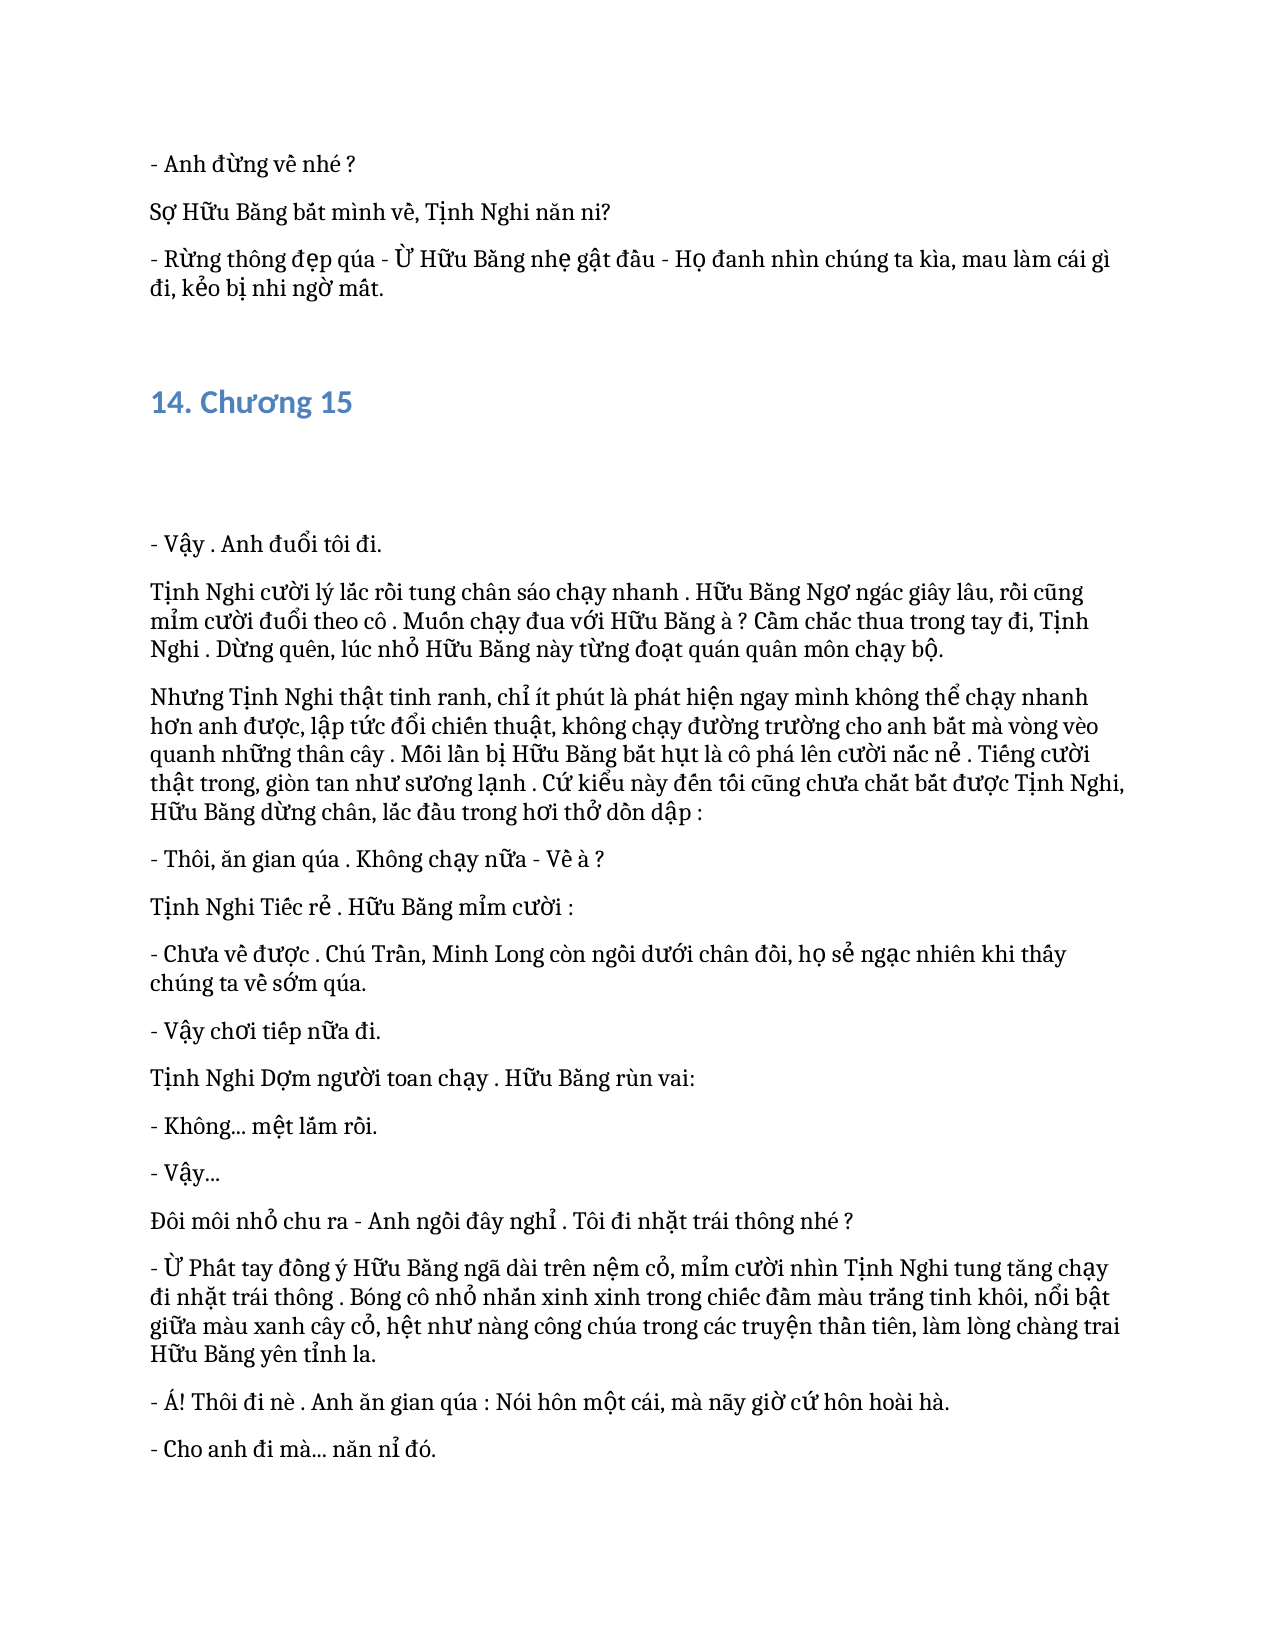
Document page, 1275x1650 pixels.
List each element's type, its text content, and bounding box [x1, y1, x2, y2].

text - Cho anh đi mà... năn nỉ đó. [150, 1435, 1125, 1464]
text - Vậy . Anh đuổi tôi đi. [150, 530, 1125, 559]
text - Rừng thông đẹp qúa - Ừ Hữu Bằng nhẹ gật đầu - Họ đanh nhìn chúng ta kìa, mau làm cái gì đi, kẻo bị nhi ngờ mất. [150, 245, 1125, 360]
text - Thôi, ăn gian qúa . Không chạy nữa - Về à ? [150, 845, 1125, 874]
text - Ừ Phất tay đồng ý Hữu Bằng ngã dài trên nệm cỏ, mỉm cười nhìn Tịnh Nghi tung tăng chạy đi nhặt trái thông . Bóng cô nhỏ nhắn xinh xinh trong chiếc đầm màu trắng tinh khôi, nổi bật giữa màu xanh cây cỏ, hệt như nàng công chúa trong các truyện thần tiên, làm lòng chàng trai Hữu Bằng yên tỉnh la. [150, 1254, 1125, 1369]
text Tịnh Nghi Tiếc rẻ . Hữu Bằng mỉm cười : [150, 893, 1125, 922]
text Sợ Hữu Bằng bắt mình về, Tịnh Nghi năn ni? [150, 197, 1125, 226]
text Nhưng Tịnh Nghi thật tinh ranh, chỉ ít phút là phát hiện ngay mình không thể chạy nhanh hơn anh được, lập tức đổi chiến thuật, không chạy đường trường cho anh bắt mà vòng vèo quanh những thân cây . Mỗi lần bị Hữu Bằng bắt hụt là cô phá lên cười nắc nẻ . Tiếng cười thật trong, giòn tan như sương lạnh . Cứ kiểu này đến tối cũng chưa chắt bắt được Tịnh Nghi, Hữu Bằng dừng chân, lắc đầu trong hơi thở dồn dập : [150, 683, 1125, 827]
text Tịnh Nghi cười lý lắc rồi tung chân sáo chạy nhanh . Hữu Bằng Ngơ ngác giây lâu, rồi cũng mỉm cười đuổi theo cô . Muốn chạy đua với Hữu Bằng à ? Cầm chắc thua trong tay đi, Tịnh Nghi . Dừng quên, lúc nhỏ Hữu Bằng này từng đoạt quán quân môn chạy bộ. [150, 578, 1125, 664]
subtitle 14. Chương 15 [150, 381, 1125, 422]
text - Á! Thôi đi nè . Anh ăn gian qúa : Nói hôn một cái, mà nãy giờ cứ hôn hoài hà. [150, 1388, 1125, 1417]
text - Chưa về được . Chú Trần, Minh Long còn ngồi dưới chân đồi, họ sẻ ngạc nhiên khi thấy chúng ta về sớm qúa. [150, 940, 1125, 998]
text - Anh đừng về nhé ? [150, 150, 1125, 179]
text Tịnh Nghi Dợm người toan chạy . Hữu Bằng rùn vai: [150, 1064, 1125, 1093]
text Đôi môi nhỏ chu ra - Anh ngồi đây nghỉ . Tôi đi nhặt trái thông nhé ? [150, 1207, 1125, 1235]
text - Vậy chơi tiếp nữa đi. [150, 1017, 1125, 1045]
text - Vậy... [150, 1159, 1125, 1188]
text - Không... mệt lắm rồi. [150, 1112, 1125, 1140]
